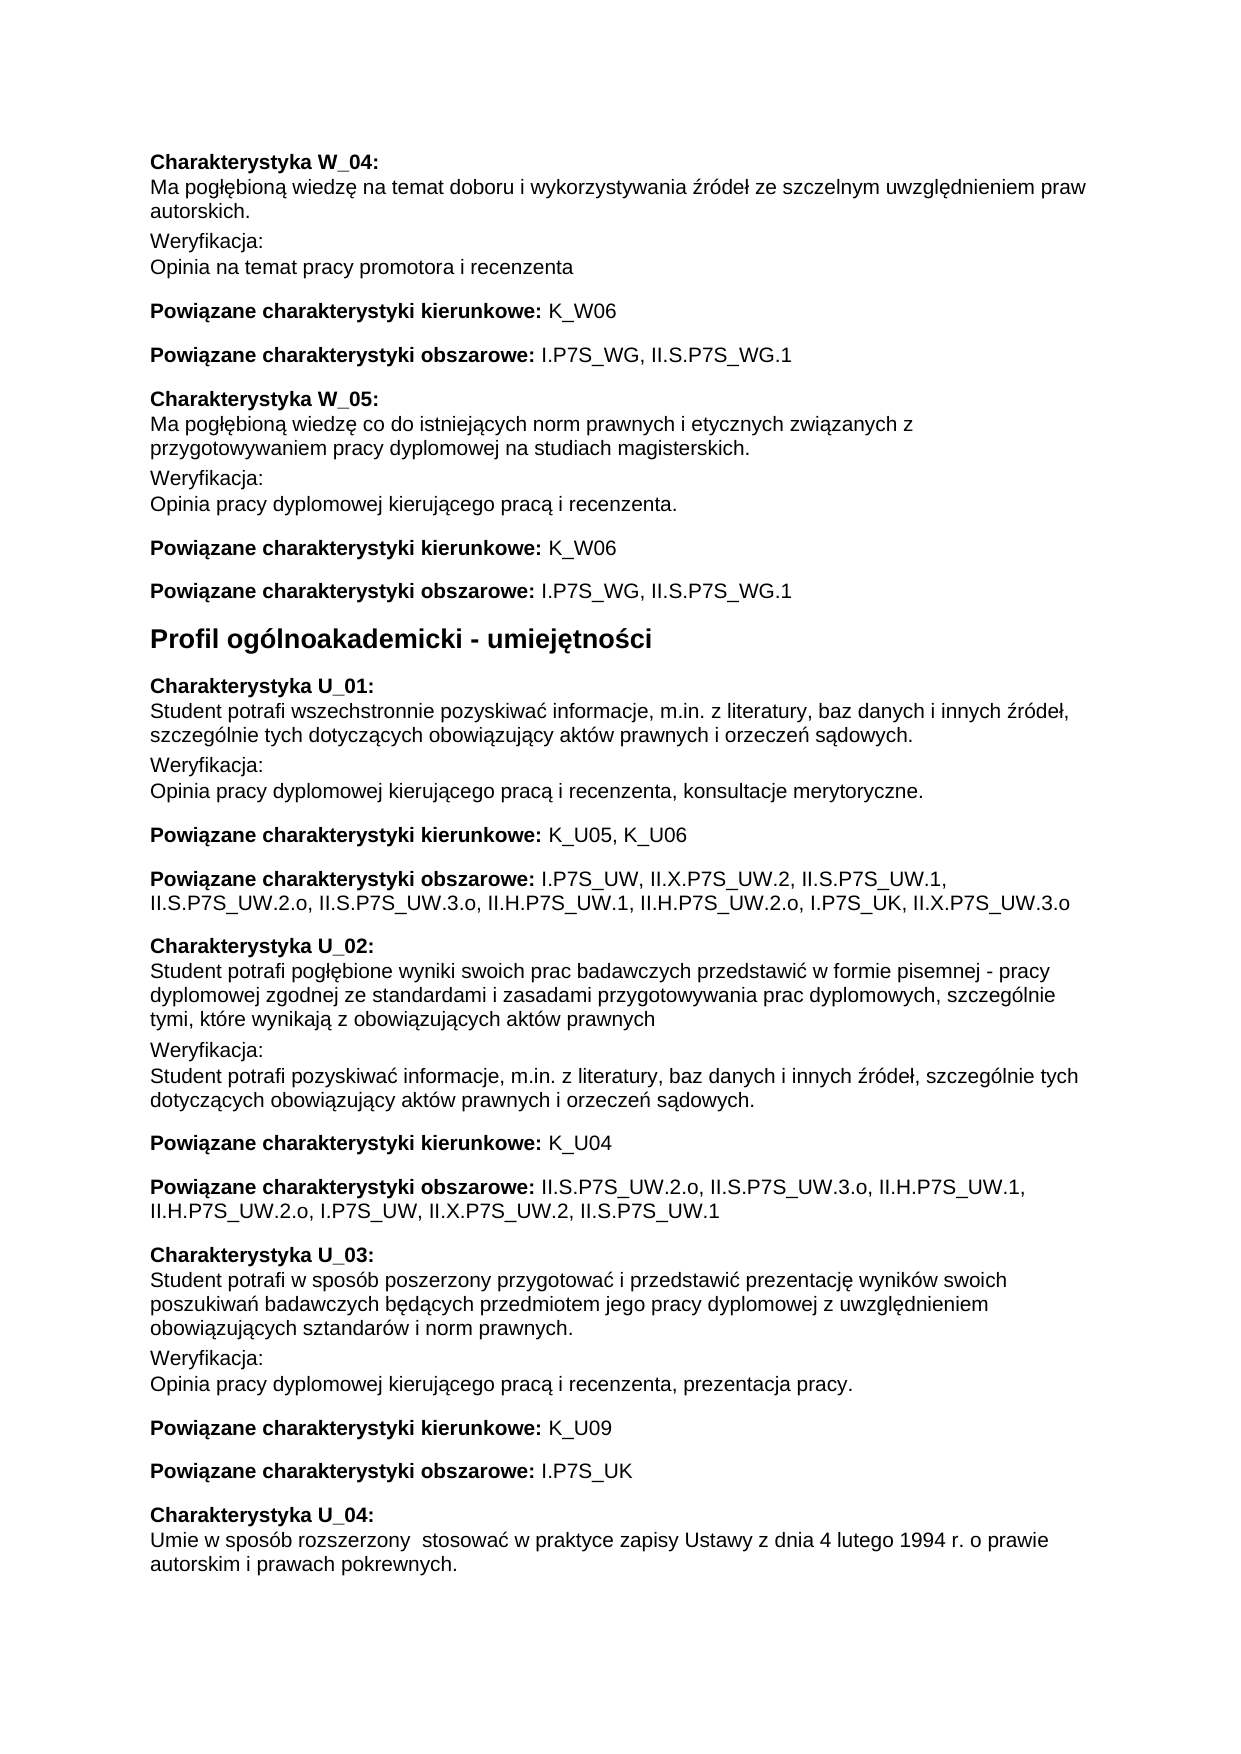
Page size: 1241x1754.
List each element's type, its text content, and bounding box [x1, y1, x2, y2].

text Student potrafi w sposób poszerzony przygotować i przedstawić prezentację wyników swoich poszukiwań badawczych będących przedmiotem jego pracy dyplomowej z uwzględnieniem obowiązujących sztandarów i norm prawnych. [150, 1268, 1090, 1339]
text Opinia pracy dyplomowej kierującego pracą i recenzenta, konsultacje merytoryczne. [150, 779, 1090, 803]
text Ma pogłębioną wiedzę na temat doboru i wykorzystywania źródeł ze szczelnym uwzględnieniem praw autorskich. [150, 175, 1090, 223]
subtitle Profil ogólnoakademicki - umiejętności [150, 623, 1090, 654]
text Powiązane charakterystyki kierunkowe: K_W06 [150, 535, 1090, 559]
text Ma pogłębioną wiedzę co do istniejących norm prawnych i etycznych związanych z przygotowywaniem pracy dyplomowej na studiach magisterskich. [150, 411, 1090, 459]
text Opinia pracy dyplomowej kierującego pracą i recenzenta. [150, 492, 1090, 516]
text Powiązane charakterystyki obszarowe: I.P7S_UW, II.X.P7S_UW.2, II.S.P7S_UW.1, II.S.P7S_UW.2.o, II.S.P7S_UW.3.o, II.H.P7S_UW.1, II.H.P7S_UW.2.o, I.P7S_UK, II.X.P7S_UW.3.o [150, 867, 1090, 914]
text Powiązane charakterystyki kierunkowe: K_U09 [150, 1416, 1090, 1439]
text Charakterystyka U_04: [150, 1503, 1090, 1527]
text Powiązane charakterystyki kierunkowe: K_U04 [150, 1131, 1090, 1155]
text Powiązane charakterystyki kierunkowe: K_W06 [150, 299, 1090, 323]
text Powiązane charakterystyki obszarowe: I.P7S_UK [150, 1459, 1090, 1483]
text Weryfikacja: [150, 229, 1090, 253]
text Charakterystyka W_05: [150, 386, 1090, 410]
text Charakterystyka U_01: [150, 674, 1090, 698]
text Student potrafi wszechstronnie pozyskiwać informacje, m.in. z literatury, baz danych i innych źródeł, szczególnie tych dotyczących obowiązujący aktów prawnych i orzeczeń sądowych. [150, 699, 1090, 747]
text Powiązane charakterystyki obszarowe: II.S.P7S_UW.2.o, II.S.P7S_UW.3.o, II.H.P7S_UW.1, II.H.P7S_UW.2.o, I.P7S_UW, II.X.P7S_UW.2, II.S.P7S_UW.1 [150, 1175, 1090, 1223]
text Opinia pracy dyplomowej kierującego pracą i recenzenta, prezentacja pracy. [150, 1372, 1090, 1396]
text Umie w sposób rozszerzony stosować w praktyce zapisy Ustawy z dnia 4 lutego 1994 r. o prawie autorskim i prawach pokrewnych. [150, 1528, 1090, 1576]
text Student potrafi pozyskiwać informacje, m.in. z literatury, baz danych i innych źródeł, szczególnie tych dotyczących obowiązujący aktów prawnych i orzeczeń sądowych. [150, 1063, 1090, 1111]
text Charakterystyka U_02: [150, 934, 1090, 958]
text Powiązane charakterystyki obszarowe: I.P7S_WG, II.S.P7S_WG.1 [150, 579, 1090, 603]
text Charakterystyka U_03: [150, 1243, 1090, 1267]
text Powiązane charakterystyki kierunkowe: K_U05, K_U06 [150, 823, 1090, 847]
text Student potrafi pogłębione wyniki swoich prac badawczych przedstawić w formie pisemnej - pracy dyplomowej zgodnej ze standardami i zasadami przygotowywania prac dyplomowych, szczególnie tymi, które wynikają z obowiązujących aktów prawnych [150, 959, 1090, 1031]
text Weryfikacja: [150, 1346, 1090, 1370]
text Powiązane charakterystyki obszarowe: I.P7S_WG, II.S.P7S_WG.1 [150, 343, 1090, 367]
text Weryfikacja: [150, 466, 1090, 489]
text Weryfikacja: [150, 1037, 1090, 1061]
text Charakterystyka W_04: [150, 150, 1090, 174]
text Opinia na temat pracy promotora i recenzenta [150, 255, 1090, 279]
text Weryfikacja: [150, 753, 1090, 777]
